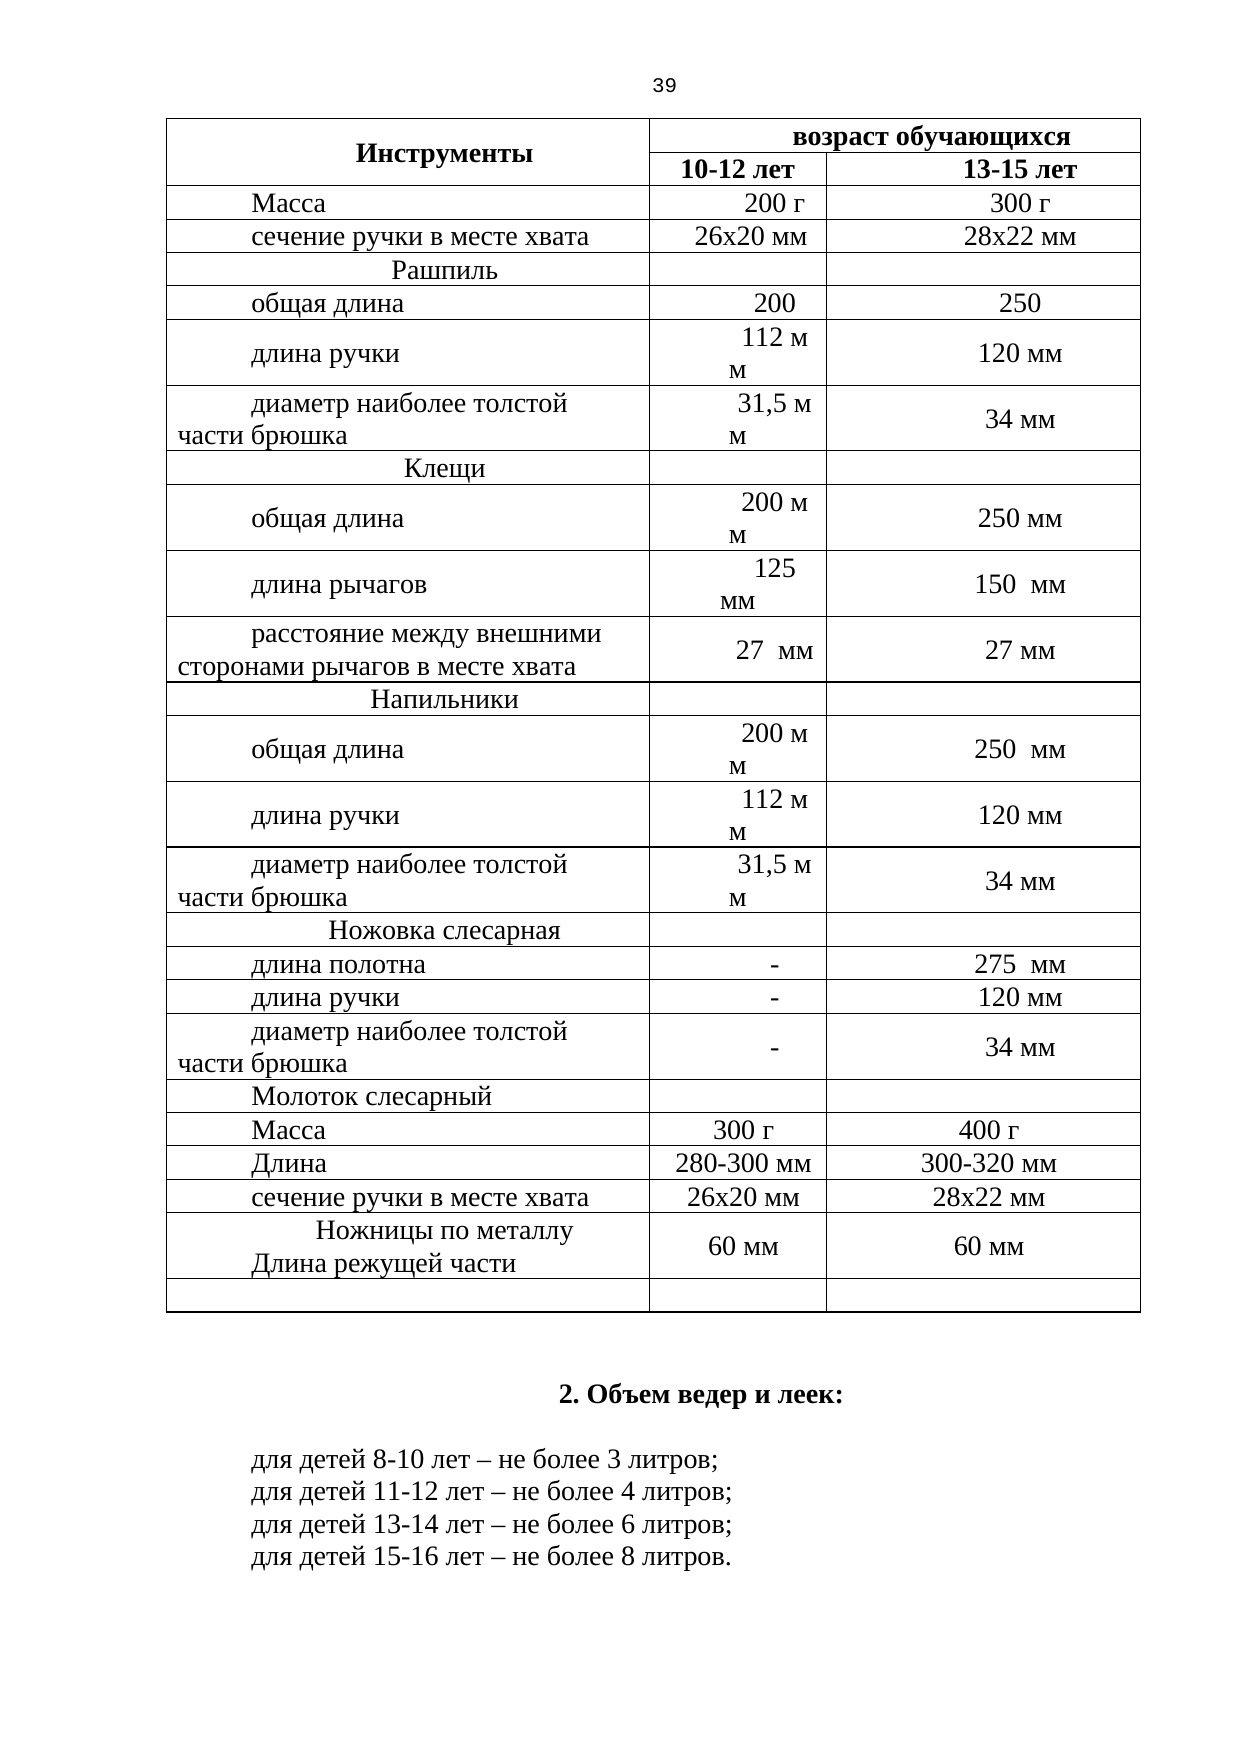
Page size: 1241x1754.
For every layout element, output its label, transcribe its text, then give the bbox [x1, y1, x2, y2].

table_cell - [650, 947, 826, 979]
table_cell Рашпиль [167, 253, 649, 285]
table_cell Масса [167, 186, 649, 218]
table_cell 26х20 мм [650, 220, 826, 252]
table_cell [827, 451, 1140, 484]
table_cell 200 мм [650, 716, 826, 781]
table_cell общая длина [167, 286, 649, 319]
table_cell длина полотна [167, 947, 649, 979]
table_cell 400 г [827, 1113, 1140, 1145]
table_cell 280-300 мм [650, 1146, 826, 1179]
table_cell длина ручки [167, 320, 649, 384]
table_cell - [650, 980, 826, 1013]
table_cell Длина [167, 1146, 649, 1179]
table_cell Масса [167, 1113, 649, 1145]
table_header Инструменты [167, 119, 649, 185]
table_cell [827, 253, 1140, 285]
table_cell 120 мм [827, 980, 1140, 1013]
table_cell 26х20 мм [650, 1180, 826, 1212]
table_cell [827, 1279, 1140, 1311]
table_cell диаметр наиболее толстой части брюшка [167, 848, 649, 912]
table_cell 150 мм [827, 551, 1140, 616]
table_cell общая длина [167, 716, 649, 781]
table_cell 31,5 мм [650, 848, 826, 912]
table_cell общая длина [167, 485, 649, 550]
table_cell [167, 1279, 649, 1311]
table_cell Ножовка слесарная [167, 913, 649, 946]
table_cell 275 мм [827, 947, 1140, 979]
table_cell 125 мм [650, 551, 826, 616]
table_cell [650, 253, 826, 285]
table_cell [827, 913, 1140, 946]
table_cell диаметр наиболее толстой части брюшка [167, 1014, 649, 1078]
table_cell длина рычагов [167, 551, 649, 616]
table_cell длина ручки [167, 980, 649, 1013]
table_cell расстояние между внешними сторонами рычагов в месте хвата [167, 617, 649, 681]
table_header возраст обучающихся [650, 119, 1140, 152]
table_cell 27 мм [827, 617, 1140, 681]
table_cell сечение ручки в месте хвата [167, 1180, 649, 1212]
table_cell Ножницы по металлу Длина режущей части [167, 1213, 649, 1278]
table_cell 34 мм [827, 848, 1140, 912]
table_cell 60 мм [650, 1213, 826, 1278]
table_cell 31,5 мм [650, 386, 826, 450]
table_cell 60 мм [827, 1213, 1140, 1278]
table_cell Напильники [167, 683, 649, 715]
table_cell - [650, 1014, 826, 1078]
table_cell 250 мм [827, 485, 1140, 550]
table_cell 28х22 мм [827, 1180, 1140, 1212]
table_cell [650, 1279, 826, 1311]
table_cell [650, 451, 826, 484]
table_cell [650, 683, 826, 715]
table_cell 300 г [650, 1113, 826, 1145]
table_cell [827, 1080, 1140, 1112]
table_cell [650, 913, 826, 946]
table_cell 28х22 мм [827, 220, 1140, 252]
table_cell 200 [650, 286, 826, 319]
table_cell Молоток слесарный [167, 1080, 649, 1112]
text для детей 13-14 лет – не более 6 литров; [177, 1507, 1152, 1539]
text для детей 15-16 лет – не более 8 литров. [177, 1539, 1152, 1572]
table_cell 200 мм [650, 485, 826, 550]
table_cell 13-15 лет [827, 153, 1140, 185]
text для детей 11-12 лет – не более 4 литров; [177, 1474, 1152, 1507]
table_cell 300-320 мм [827, 1146, 1140, 1179]
table_cell 120 мм [827, 320, 1140, 384]
table_cell диаметр наиболее толстой части брюшка [167, 386, 649, 450]
table_cell 10-12 лет [650, 153, 826, 185]
table_cell [650, 1080, 826, 1112]
table_cell 200 г [650, 186, 826, 218]
table_cell 120 мм [827, 782, 1140, 846]
table_cell длина ручки [167, 782, 649, 846]
table_cell 250 мм [827, 716, 1140, 781]
table_cell 112 мм [650, 320, 826, 384]
table_cell 250 [827, 286, 1140, 319]
table_cell 34 мм [827, 386, 1140, 450]
table_cell 300 г [827, 186, 1140, 218]
table_cell 34 мм [827, 1014, 1140, 1078]
table_cell 27 мм [650, 617, 826, 681]
table_cell [827, 683, 1140, 715]
table_cell Клещи [167, 451, 649, 484]
table_cell сечение ручки в месте хвата [167, 220, 649, 252]
text 2. Объем ведер и леек: [177, 1377, 1152, 1410]
table_cell 112 мм [650, 782, 826, 846]
text для детей 8-10 лет – не более 3 литров; [177, 1442, 1152, 1474]
